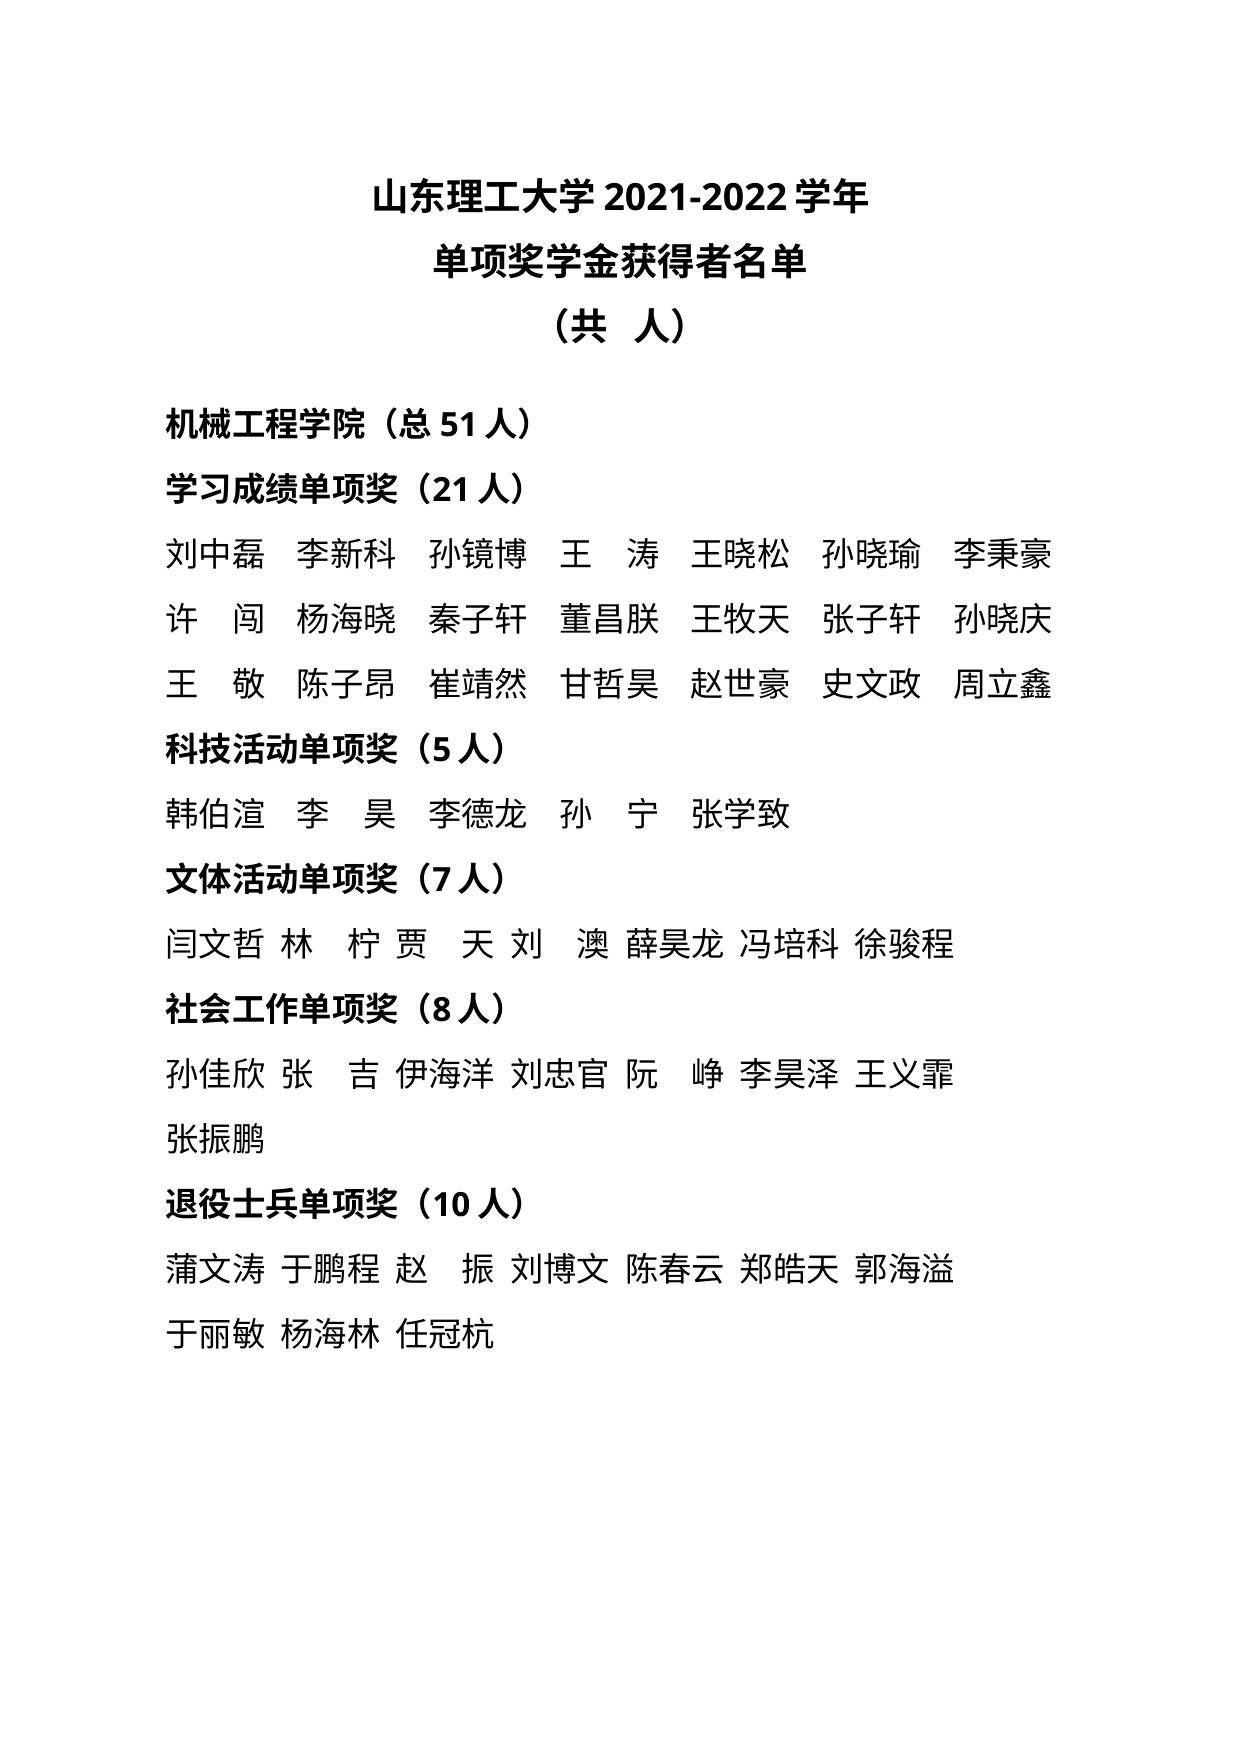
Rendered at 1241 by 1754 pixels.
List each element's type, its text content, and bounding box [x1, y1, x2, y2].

text 于丽敏 杨海林 任冠杭 [165, 1299, 1075, 1364]
text 闫文哲 林 柠 贾 天 刘 澳 薛昊龙 冯培科 徐骏程 [165, 909, 1075, 974]
text 文体活动单项奖（7人） [165, 844, 1075, 909]
text 科技活动单项奖（5人） [165, 714, 1075, 779]
text 社会工作单项奖（8人） [165, 974, 1075, 1039]
text 许 闯 杨海晓 秦子轩 董昌朕 王牧天 张子轩 孙晓庆 [165, 584, 1075, 649]
text 刘中磊 李新科 孙镜博 王 涛 王晓松 孙晓瑜 李秉豪 [165, 519, 1075, 584]
text 退役士兵单项奖（10人） [165, 1169, 1075, 1234]
text 蒲文涛 于鹏程 赵 振 刘博文 陈春云 郑皓天 郭海溢 [165, 1234, 1075, 1299]
text 王 敬 陈子昂 崔靖然 甘哲昊 赵世豪 史文政 周立鑫 [165, 649, 1075, 714]
text 韩伯渲 李 昊 李德龙 孙 宁 张学致 [165, 779, 1075, 844]
text 机械工程学院（总 51人） [165, 389, 1075, 454]
text （共 人） [165, 292, 1075, 357]
text 学习成绩单项奖（21人） [165, 454, 1075, 519]
text 孙佳欣 张 吉 伊海洋 刘忠官 阮 峥 李昊泽 王义霏 [165, 1039, 1075, 1104]
text 山东理工大学2021-2022学年 [165, 162, 1075, 227]
text 张振鹏 [165, 1104, 1075, 1169]
text 单项奖学金获得者名单 [165, 227, 1075, 292]
